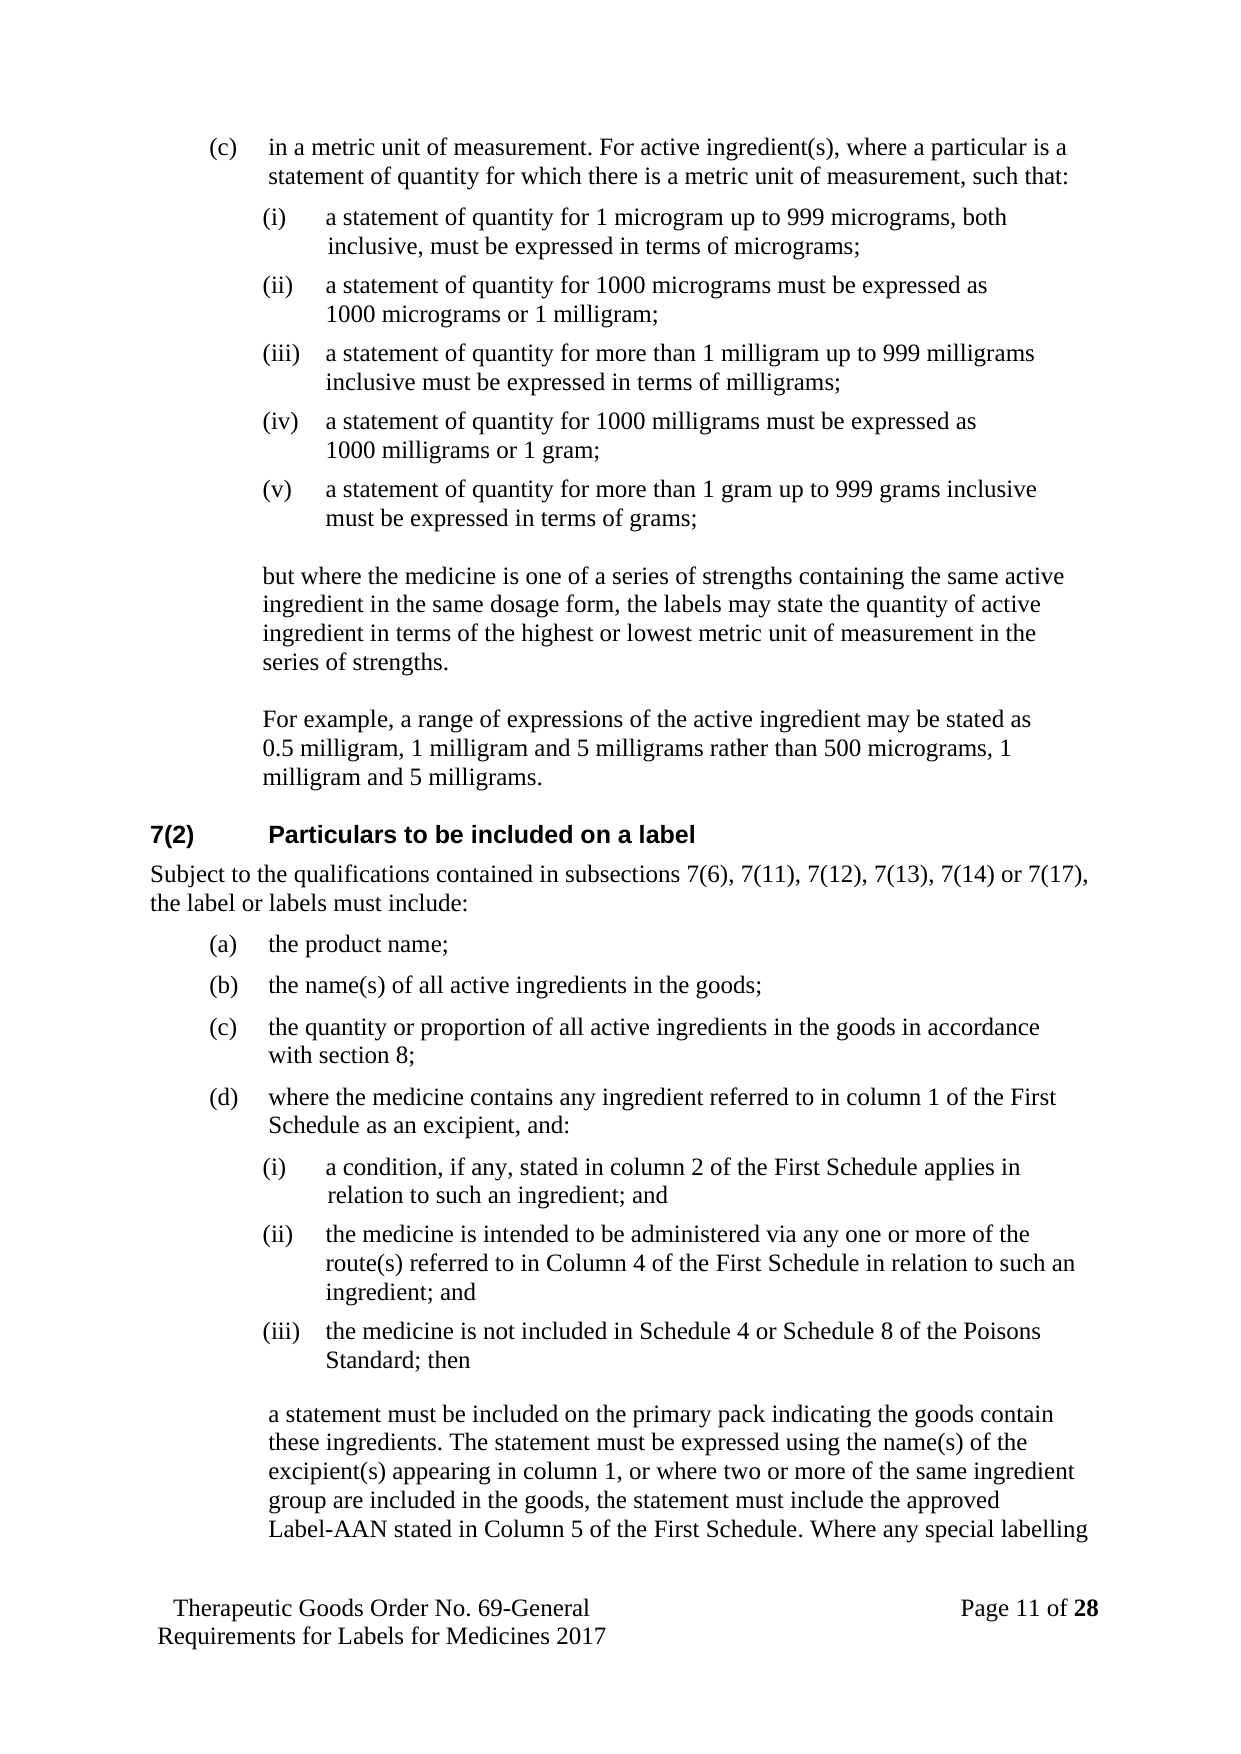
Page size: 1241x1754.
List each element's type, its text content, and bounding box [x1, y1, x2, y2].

text (ii) the medicine is intended to be administered via any one or more of the route(s) referred to in Column 4 of the First Schedule in relation to such an ingredient; and [262, 1219, 1090, 1306]
text but where the medicine is one of a series of strengths containing the same active ingredient in the same dosage form, the labels may state the quantity of active ingredient in terms of the highest or lowest metric unit of measurement in the series of strengths. For example, a range of expressions of the active ingredient may be stated as 0.5 milligram, 1 milligram and 5 milligrams rather than 500 micrograms, 1 milligram and 5 milligrams. [262, 561, 1090, 791]
text (ii) a statement of quantity for 1000 micrograms must be expressed as 1000 micrograms or 1 milligram; [262, 270, 1090, 328]
text (iii) a statement of quantity for more than 1 milligram up to 999 milligrams inclusive must be expressed in terms of milligrams; [262, 338, 1090, 396]
text (d) where the medicine contains any ingredient referred to in column 1 of the First Schedule as an excipient, and: [209, 1082, 1090, 1139]
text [268, 1399, 1090, 1542]
text (i) a condition, if any, stated in column 2 of the First Schedule applies in relation to such an ingredient; and [262, 1152, 1090, 1209]
text (c) in a metric unit of measurement. For active ingredient(s), where a particular is a statement of quantity for which there is a metric unit of measurement, such that: [209, 132, 1090, 190]
text (iii) the medicine is not included in Schedule 4 or Schedule 8 of the Poisons Standard; then [262, 1316, 1090, 1374]
text (i) a statement of quantity for 1 microgram up to 999 micrograms, both inclusive, must be expressed in terms of micrograms; [262, 202, 1090, 260]
text (c) the quantity or proportion of all active ingredients in the goods in accordance with section 8; [209, 1012, 1090, 1069]
text Subject to the qualifications contained in subsections 7(6), 7(11), 7(12), 7(13), 7(14) or 7(17), the label or labels must include: [150, 859, 1090, 917]
text (b) the name(s) of all active ingredients in the goods; [209, 970, 1090, 999]
text (v) a statement of quantity for more than 1 gram up to 999 grams inclusive must be expressed in terms of grams; [262, 474, 1090, 532]
text (iv) a statement of quantity for 1000 milligrams must be expressed as 1000 milligrams or 1 gram; [262, 406, 1090, 464]
subtitle 7(2) Particulars to be included on a label [150, 820, 1090, 849]
text (a) the product name; [209, 929, 1090, 958]
